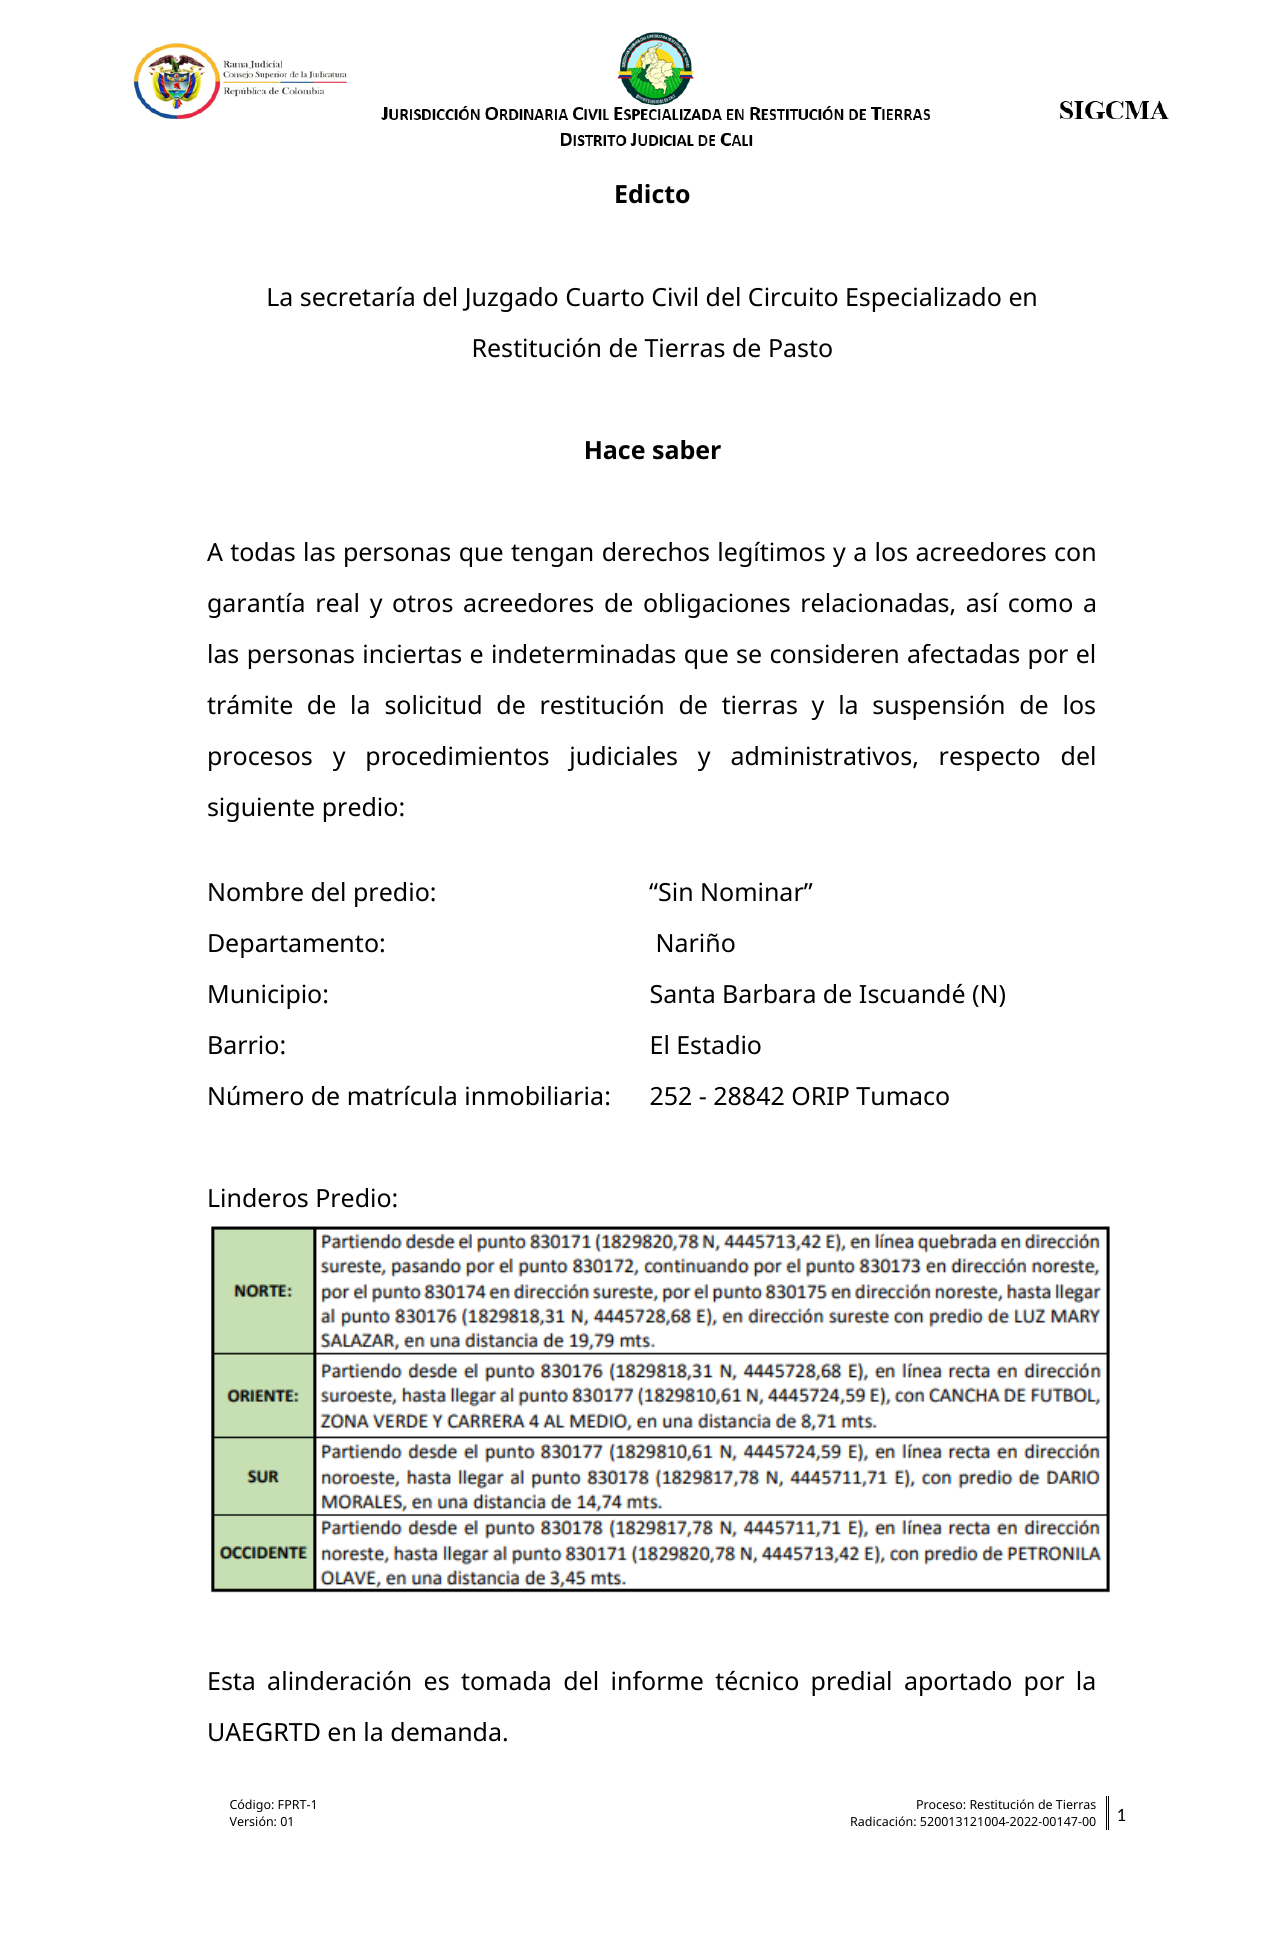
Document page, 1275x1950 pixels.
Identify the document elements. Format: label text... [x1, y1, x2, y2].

text Linderos Predio: [207, 1181, 1098, 1215]
text A todas las personas que tengan derechos legítimos y a los acreedores con garantía real y otros acreedores de obligaciones relacionadas, así como a las personas inciertas e indeterminadas que se consideren afectadas por el trámite de la solicitud de restitución de tierras y la suspensión de los procesos y procedimientos judiciales y administrativos, respecto del siguiente predio: [207, 534, 1098, 824]
text Hace saber [207, 432, 1098, 466]
text Número de matrícula inmobiliaria: 252 - 28842 ORIP Tumaco [207, 1079, 1098, 1113]
picture [206, 1226, 1115, 1595]
text Barrio: El Estadio [207, 1028, 1098, 1062]
text Departamento: Nariño [207, 926, 1098, 960]
text Esta alinderación es tomada del informe técnico predial aportado por la UAEGRTD en la demanda. [207, 1664, 1098, 1749]
text La secretaría del Juzgado Cuarto Civil del Circuito Especializado en Restitución de Tierras de Pasto [207, 279, 1098, 364]
text Edicto [207, 177, 1098, 211]
picture [132, 22, 1172, 159]
text Municipio: Santa Barbara de Iscuandé (N) [207, 977, 1098, 1011]
text Nombre del predio: “Sin Nominar” [207, 875, 1098, 909]
